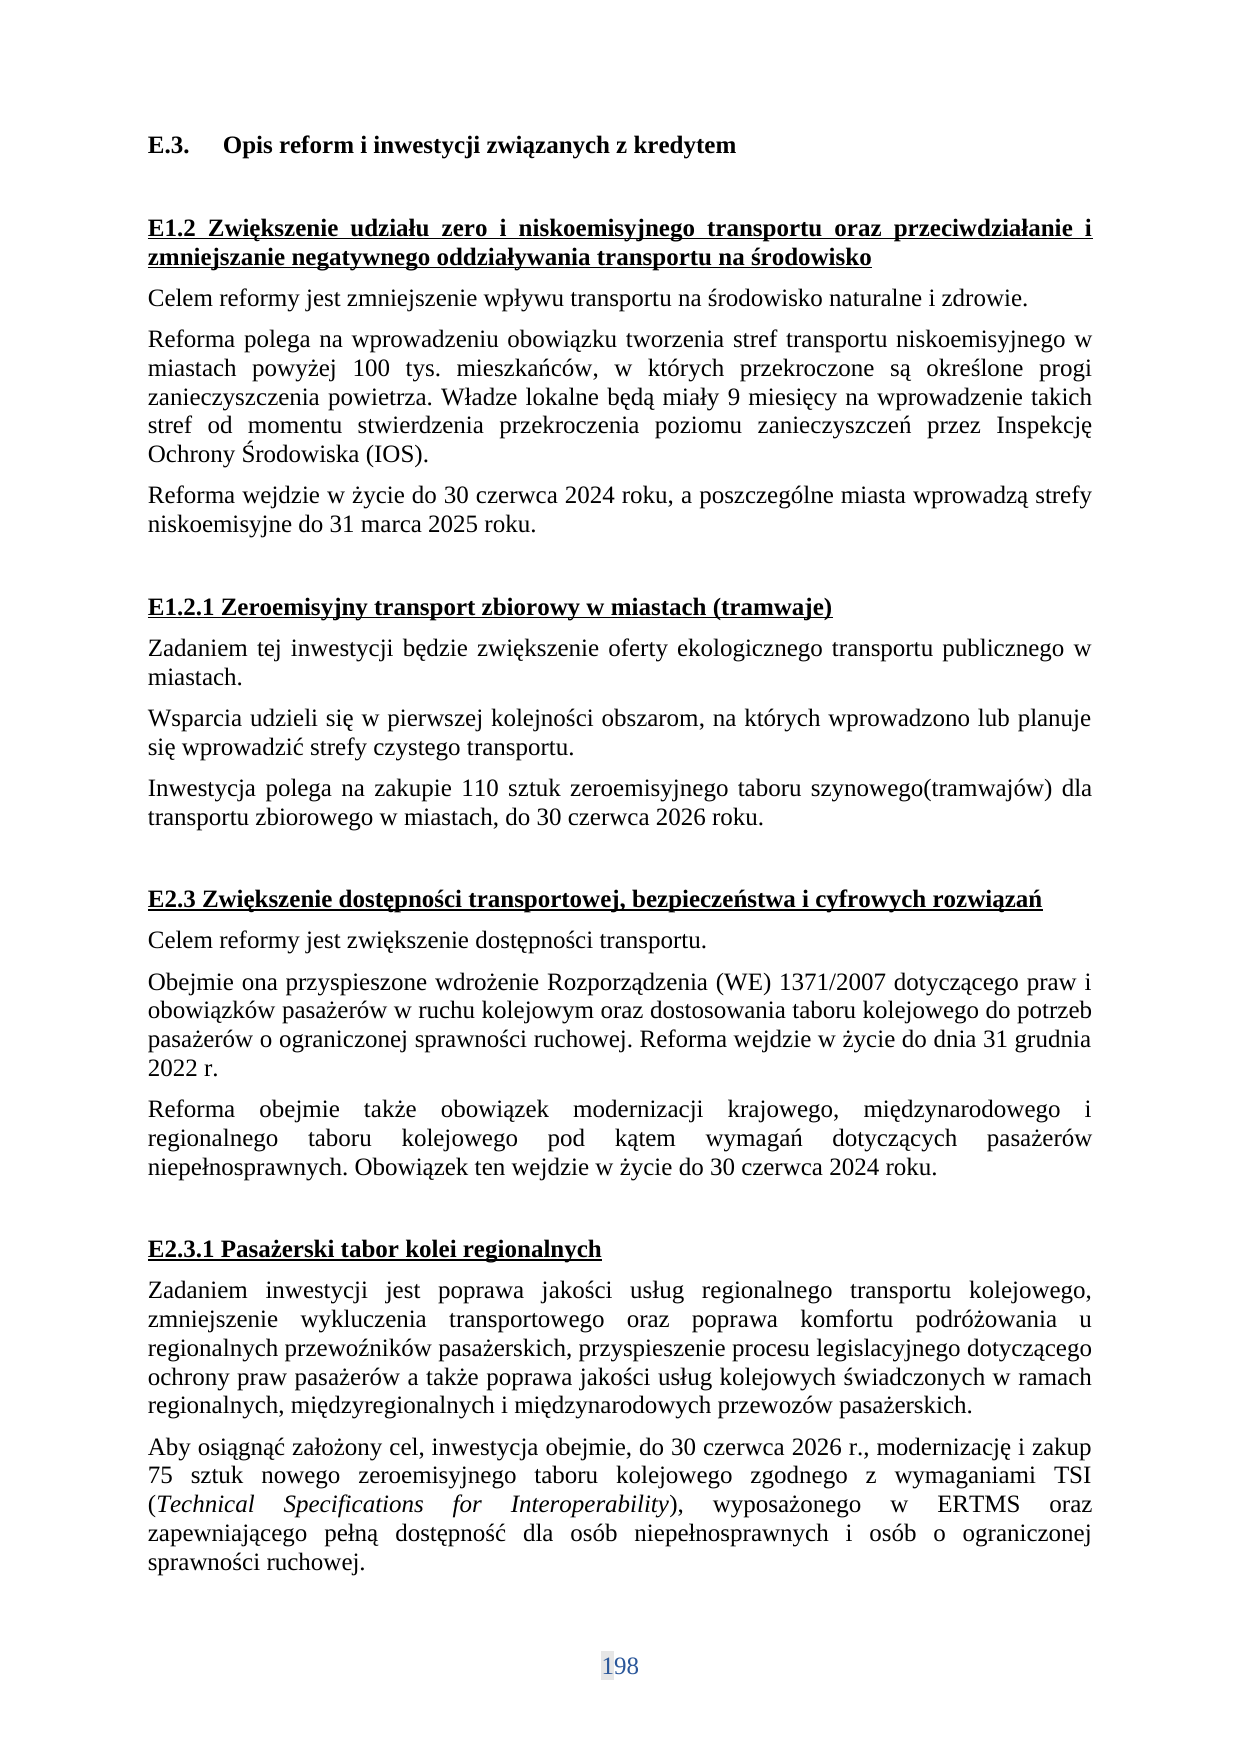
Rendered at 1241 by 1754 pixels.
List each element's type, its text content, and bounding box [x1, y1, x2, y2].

text Zadaniem tej inwestycji będzie zwiększenie oferty ekologicznego transportu publicznego w miastach. [148, 633, 1093, 691]
text E.3. Opis reform i inwestycji związanych z kredytem [148, 131, 1093, 159]
text Zadaniem inwestycji jest poprawa jakości usług regionalnego transportu kolejowego, zmniejszenie wykluczenia transportowego oraz poprawa komfortu podróżowania u regionalnych przewoźników pasażerskich, przyspieszenie procesu legislacyjnego dotyczącego ochrony praw pasażerów a także poprawa jakości usług kolejowych świadczonych w ramach regionalnych, międzyregionalnych i międzynarodowych przewozów pasażerskich. [148, 1276, 1093, 1419]
text Inwestycja polega na zakupie 110 sztuk zeroemisyjnego taboru szynowego(tramwajów) dla transportu zbiorowego w miastach, do 30 czerwca 2026 roku. [148, 773, 1093, 831]
text E2.3 Zwiększenie dostępności transportowej, bezpieczeństwa i cyfrowych rozwiązań [148, 884, 1093, 913]
text E1.2.1 Zeroemisyjny transport zbiorowy w miastach (tramwaje) [148, 592, 1093, 621]
text E1.2 Zwiększenie udziału zero i niskoemisyjnego transportu oraz przeciwdziałanie i zmniejszanie negatywnego oddziaływania transportu na środowisko [148, 213, 1093, 238]
text Reforma obejmie także obowiązek modernizacji krajowego, międzynarodowego i regionalnego taboru kolejowego pod kątem wymagań dotyczących pasażerów niepełnosprawnych. Obowiązek ten wejdzie w życie do 30 czerwca 2024 roku. [148, 1094, 1093, 1181]
text Obejmie ona przyspieszone wdrożenie Rozporządzenia (WE) 1371/2007 dotyczącego praw i obowiązków pasażerów w ruchu kolejowym oraz dostosowania taboru kolejowego do potrzeb pasażerów o ograniczonej sprawności ruchowej. Reforma wejdzie w życie do dnia 31 grudnia 2022 r. [148, 967, 1093, 1082]
text Celem reformy jest zwiększenie dostępności transportu. [148, 926, 1093, 954]
text Wsparcia udzieli się w pierwszej kolejności obszarom, na których wprowadzono lub planuje się wprowadzić strefy czystego transportu. [148, 703, 1093, 761]
text Reforma wejdzie w życie do 30 czerwca 2024 roku, a poszczególne miasta wprowadzą strefy niskoemisyjne do 31 marca 2025 roku. [148, 481, 1093, 538]
text Celem reformy jest zmniejszenie wpływu transportu na środowisko naturalne i zdrowie. [148, 283, 1093, 312]
text E2.3.1 Pasażerski tabor kolei regionalnych [148, 1234, 1093, 1263]
text Reforma polega na wprowadzeniu obowiązku tworzenia stref transportu niskoemisyjnego w miastach powyżej 100 tys. mieszkańców, w których przekroczone są określone progi zanieczyszczenia powietrza. Władze lokalne będą miały 9 miesięcy na wprowadzenie takich stref od momentu stwierdzenia przekroczenia poziomu zanieczyszczeń przez Inspekcję Ochrony Środowiska (IOS). [148, 324, 1093, 468]
text E1.2 Zwiększenie udziału zero i niskoemisyjnego transportu oraz przeciwdziałanie i zmniejszanie negatywnego oddziaływania transportu na środowisko [148, 239, 1093, 271]
text Aby osiągnąć założony cel, inwestycja obejmie, do 30 czerwca 2026 r., modernizację i zakup 75 sztuk nowego zeroemisyjnego taboru kolejowego zgodnego z wymaganiami TSI (Technical Specifications for Interoperability), wyposażonego w ERTMS oraz zapewniającego pełną dostępność dla osób niepełnosprawnych i osób o ograniczonej sprawności ruchowej. [148, 1432, 1093, 1576]
